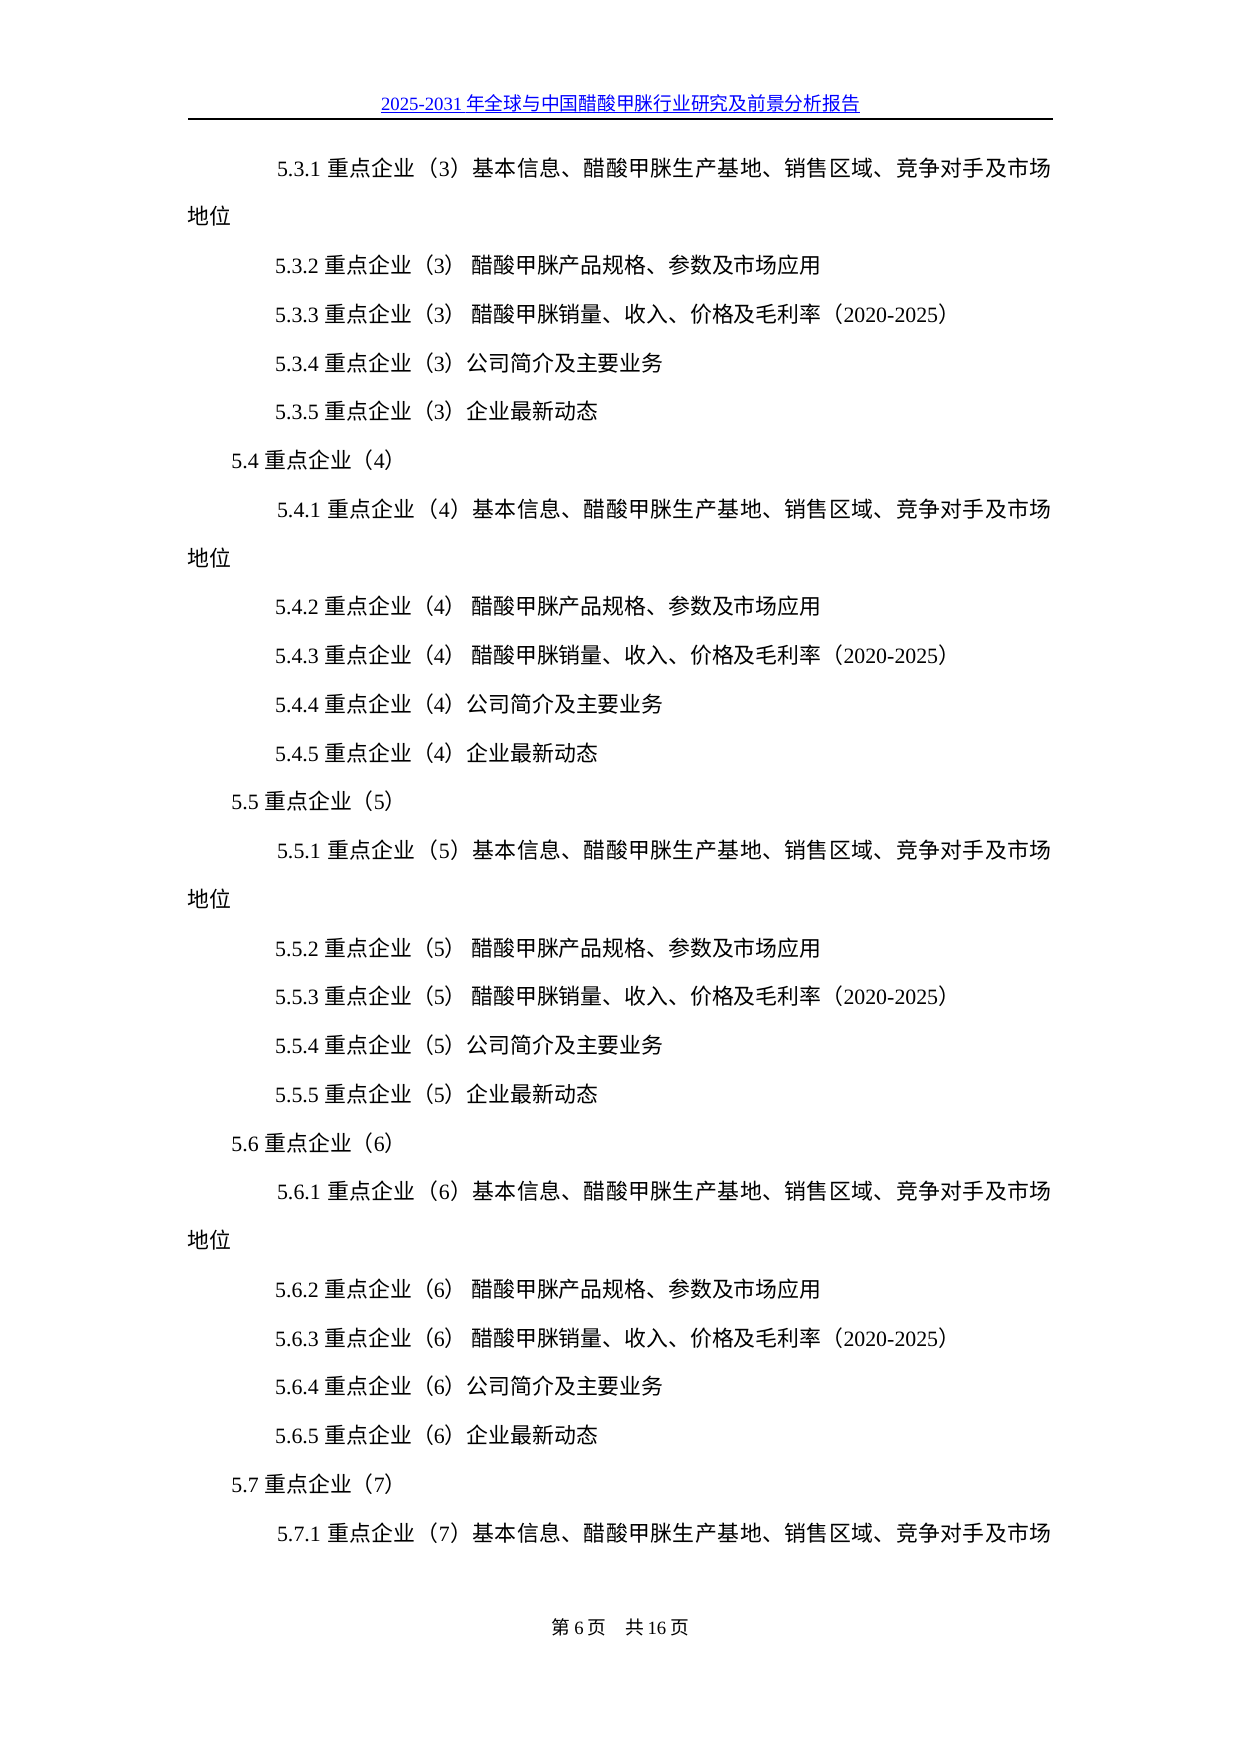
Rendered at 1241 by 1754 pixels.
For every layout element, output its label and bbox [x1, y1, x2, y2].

text [187, 150, 1053, 1548]
